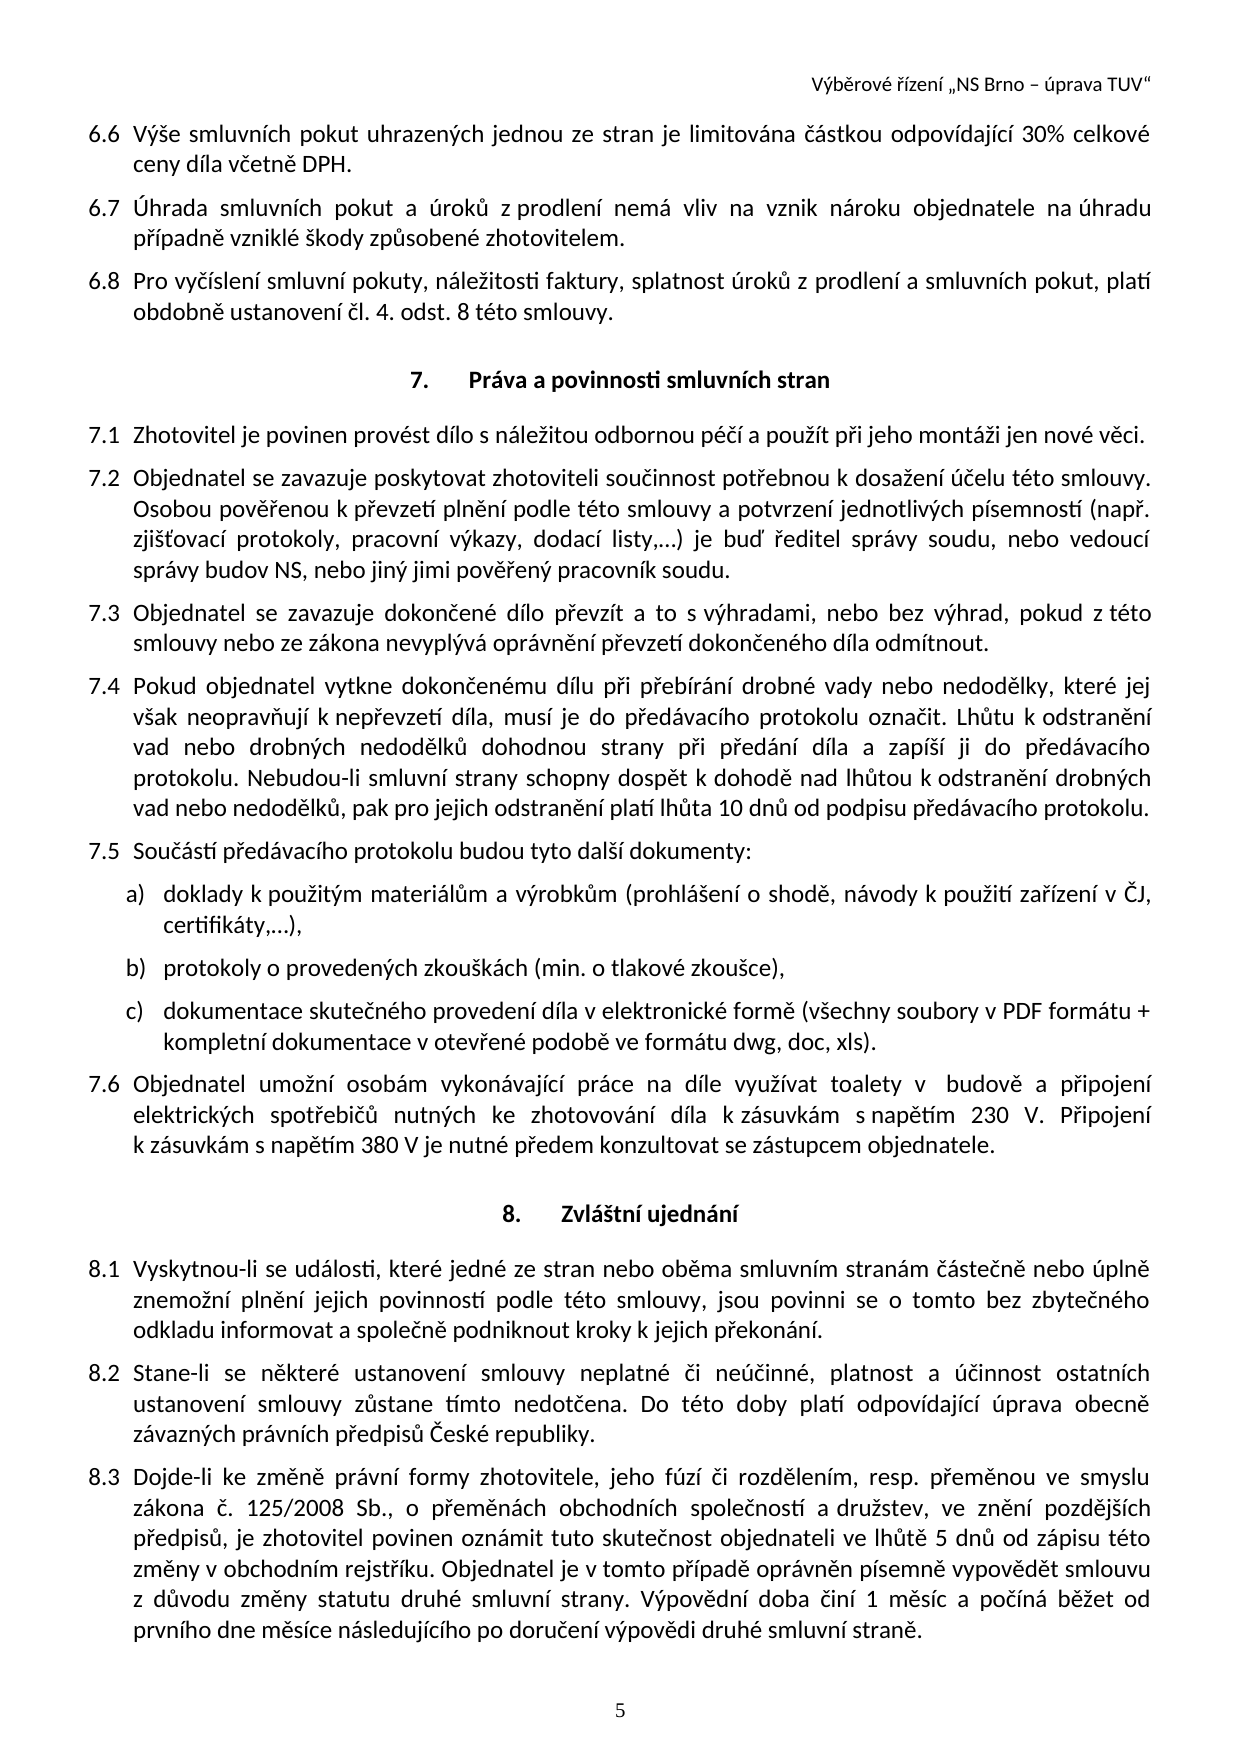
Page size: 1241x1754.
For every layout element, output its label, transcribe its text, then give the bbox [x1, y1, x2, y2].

text Zvláštní ujednání [89, 1198, 1152, 1228]
text Vyskytnou-li se události, které jedné ze stran nebo oběma smluvním stranám částečně nebo úplně znemožní plnění jejich povinností podle této smlouvy, jsou povinni se o tomto bez zbytečného odkladu informovat a společně podniknout kroky k jejich překonání. [88, 1253, 1152, 1345]
text Součástí předávacího protokolu budou tyto další dokumenty: [88, 836, 1152, 866]
text Objednatel se zavazuje dokončené dílo převzít a to s výhradami, nebo bez výhrad, pokud z této smlouvy nebo ze zákona nevyplývá oprávnění převzetí dokončeného díla odmítnout. [88, 597, 1152, 658]
text Výše smluvních pokut uhrazených jednou ze stran je limitována částkou odpovídající 30% celkové ceny díla včetně DPH. [88, 118, 1152, 179]
text Zhotovitel je povinen provést dílo s náležitou odbornou péčí a použít při jeho montáži jen nové věci. [88, 419, 1152, 450]
text Dojde-li ke změně právní formy zhotovitele, jeho fúzí či rozdělením, resp. přeměnou ve smyslu zákona č. 125/2008 Sb., o přeměnách obchodních společností a družstev, ve znění pozdějších předpisů, je zhotovitel povinen oznámit tuto skutečnost objednateli ve lhůtě 5 dnů od zápisu této změny v obchodním rejstříku. Objednatel je v tomto případě oprávněn písemně vypovědět smlouvu z důvodu změny statutu druhé smluvní strany. Výpovědní doba činí 1 měsíc a počíná běžet od prvního dne měsíce následujícího po doručení výpovědi druhé smluvní straně. [88, 1461, 1152, 1644]
text Práva a povinnosti smluvních stran [89, 364, 1152, 394]
text Pro vyčíslení smluvní pokuty, náležitosti faktury, splatnost úroků z prodlení a smluvních pokut, platí obdobně ustanovení čl. 4. odst. 8 této smlouvy. [88, 265, 1152, 326]
text Pokud objednatel vytkne dokončenému dílu při přebírání drobné vady nebo nedodělky, které jej však neopravňují k nepřevzetí díla, musí je do předávacího protokolu označit. Lhůtu k odstranění vad nebo drobných nedodělků dohodnou strany při předání díla a zapíší ji do předávacího protokolu. Nebudou-li smluvní strany schopny dospět k dohodě nad lhůtou k odstranění drobných vad nebo nedodělků, pak pro jejich odstranění platí lhůta 10 dnů od podpisu předávacího protokolu. [88, 670, 1152, 823]
list dokumentace skutečného provedení díla v elektronické formě (všechny soubory v PDF formátu + kompletní dokumentace v otevřené podobě ve formátu dwg, doc, xls). [126, 995, 1152, 1056]
list protokoly o provedených zkouškách (min. o tlakové zkoušce), [126, 952, 1152, 983]
text Úhrada smluvních pokut a úroků z prodlení nemá vliv na vznik nároku objednatele na úhradu případně vzniklé škody způsobené zhotovitelem. [88, 192, 1152, 253]
text Objednatel umožní osobám vykonávající práce na díle využívat toalety v budově a připojení elektrických spotřebičů nutných ke zhotovování díla k zásuvkám s napětím 230 V. Připojení k zásuvkám s napětím 380 V je nutné předem konzultovat se zástupcem objednatele. [88, 1069, 1152, 1160]
list doklady k použitým materiálům a výrobkům (prohlášení o shodě, návody k použití zařízení v ČJ, certifikáty,…), [126, 878, 1152, 939]
text Objednatel se zavazuje poskytovat zhotoviteli součinnost potřebnou k dosažení účelu této smlouvy. Osobou pověřenou k převzetí plnění podle této smlouvy a potvrzení jednotlivých písemností (např. zjišťovací protokoly, pracovní výkazy, dodací listy,…) je buď ředitel správy soudu, nebo vedoucí správy budov NS, nebo jiný jimi pověřený pracovník soudu. [88, 462, 1152, 584]
text Stane-li se některé ustanovení smlouvy neplatné či neúčinné, platnost a účinnost ostatních ustanovení smlouvy zůstane tímto nedotčena. Do této doby platí odpovídající úprava obecně závazných právních předpisů České republiky. [88, 1357, 1152, 1449]
